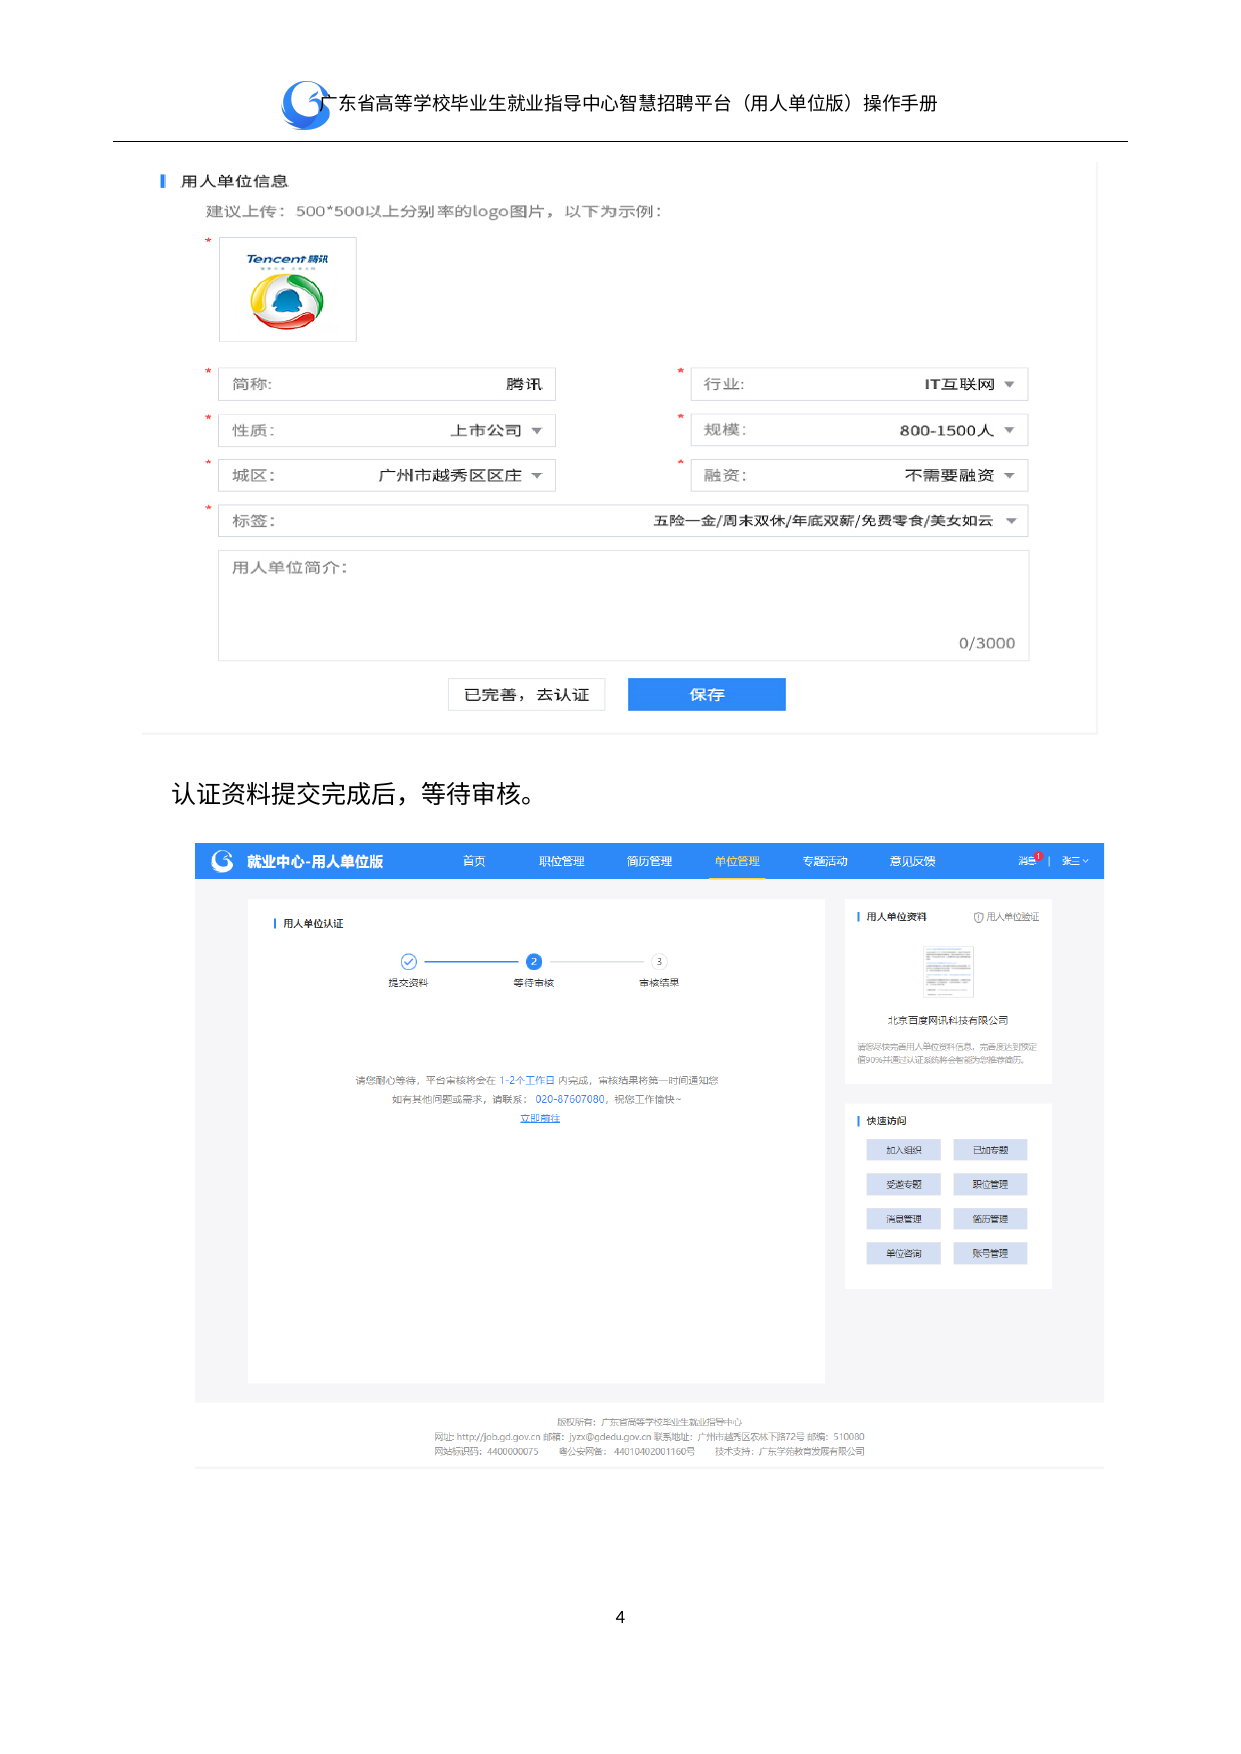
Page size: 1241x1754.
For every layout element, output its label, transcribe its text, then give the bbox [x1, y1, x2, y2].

picture [142, 162, 1099, 735]
text 认证资料提交完成后，等待审核。 [156, 760, 1128, 825]
picture [195, 843, 1105, 1469]
picture [281, 81, 330, 130]
